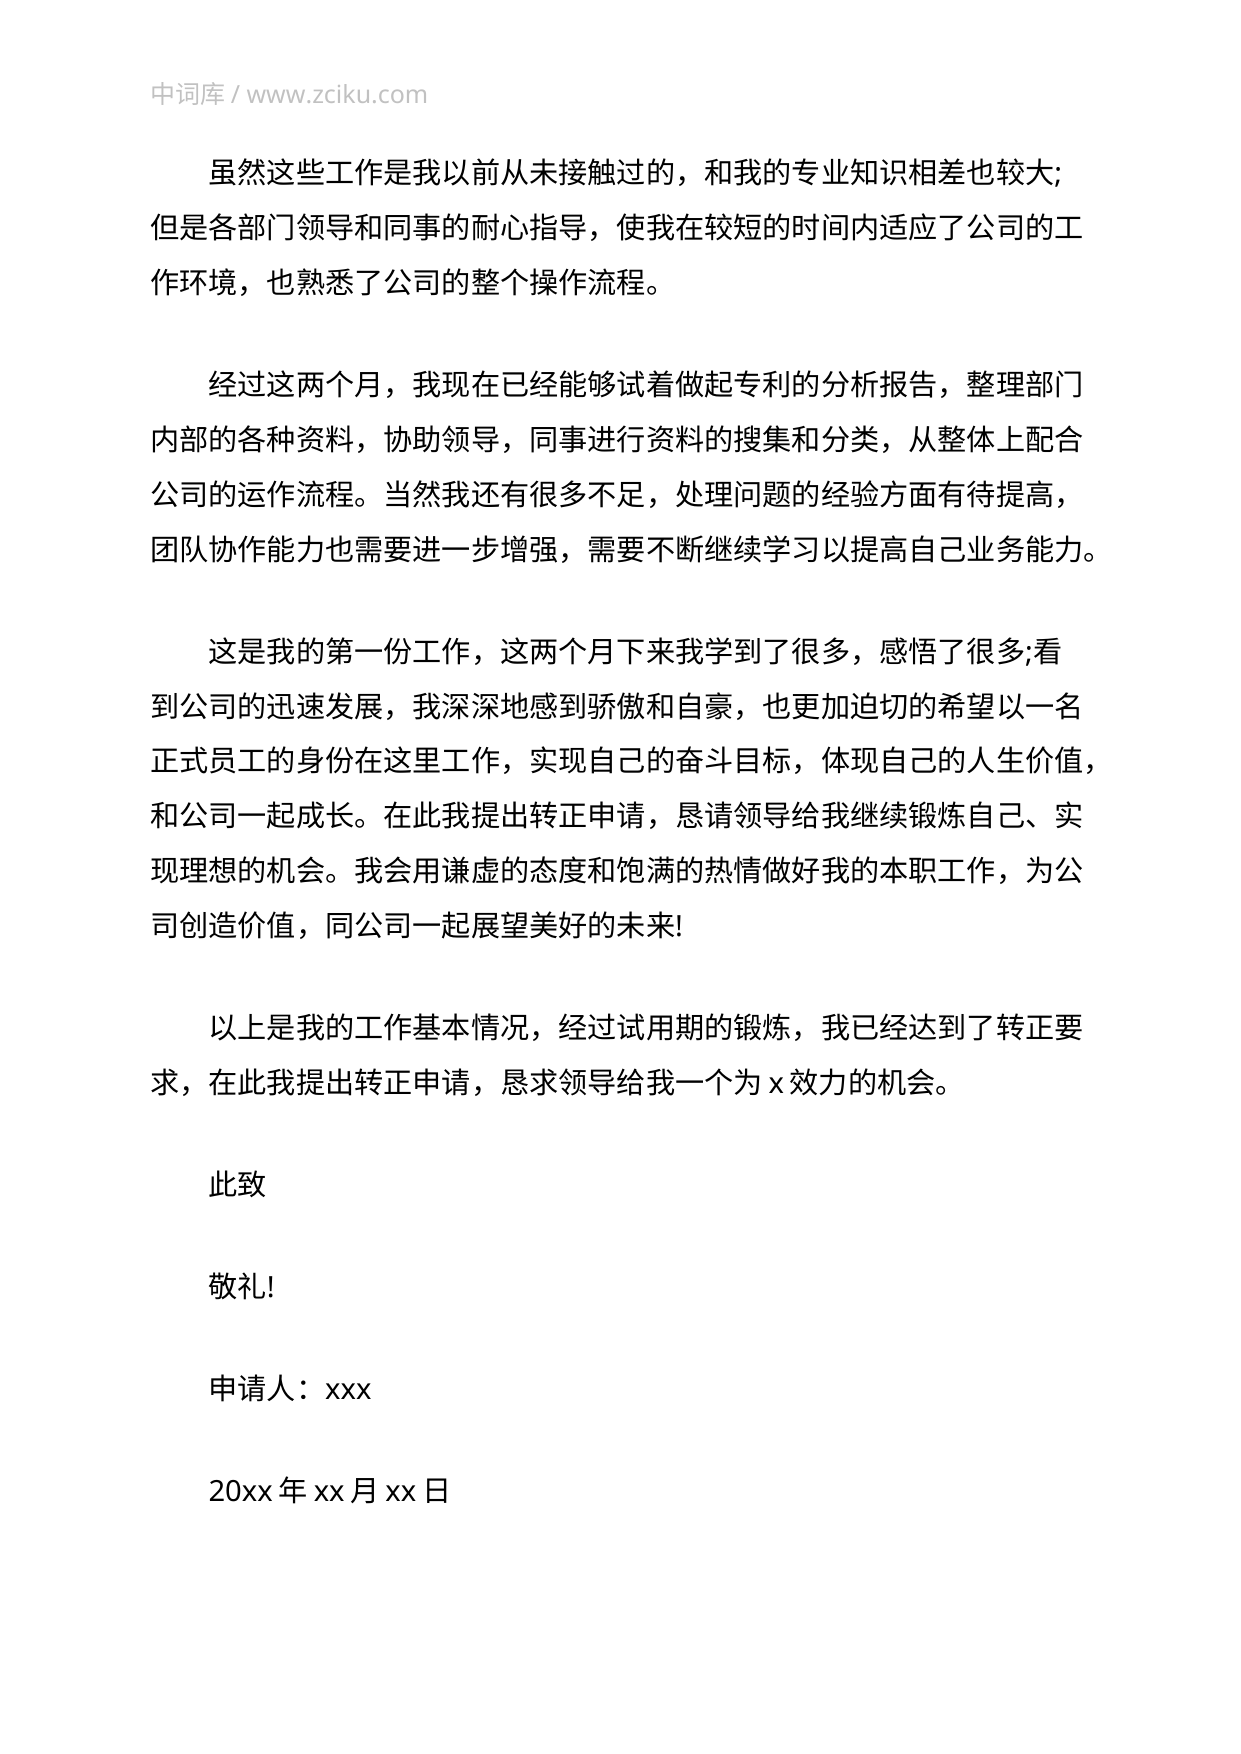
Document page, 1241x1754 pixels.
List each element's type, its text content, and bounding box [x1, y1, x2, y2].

text 20xx年xx月xx日 [150, 1467, 1090, 1510]
text 虽然这些工作是我以前从未接触过的，和我的专业知识相差也较大;但是各部门领导和同事的耐心指导，使我在较短的时间内适应了公司的工作环境，也熟悉了公司的整个操作流程。 [150, 150, 1090, 302]
text 经过这两个月，我现在已经能够试着做起专利的分析报告，整理部门内部的各种资料，协助领导，同事进行资料的搜集和分类，从整体上配合公司的运作流程。当然我还有很多不足，处理问题的经验方面有待提高，团队协作能力也需要进一步增强，需要不断继续学习以提高自己业务能力。 [150, 362, 1090, 569]
text 申请人：xxx [150, 1365, 1090, 1408]
text 这是我的第一份工作，这两个月下来我学到了很多，感悟了很多;看到公司的迅速发展，我深深地感到骄傲和自豪，也更加迫切的希望以一名正式员工的身份在这里工作，实现自己的奋斗目标，体现自己的人生价值，和公司一起成长。在此我提出转正申请，恳请领导给我继续锻炼自己、实现理想的机会。我会用谦虚的态度和饱满的热情做好我的本职工作，为公司创造价值，同公司一起展望美好的未来! [150, 628, 1090, 945]
text 此致 [150, 1162, 1090, 1204]
text 以上是我的工作基本情况，经过试用期的锻炼，我已经达到了转正要求，在此我提出转正申请，恳求领导给我一个为x效力的机会。 [150, 1005, 1090, 1102]
text 敬礼! [150, 1263, 1090, 1306]
